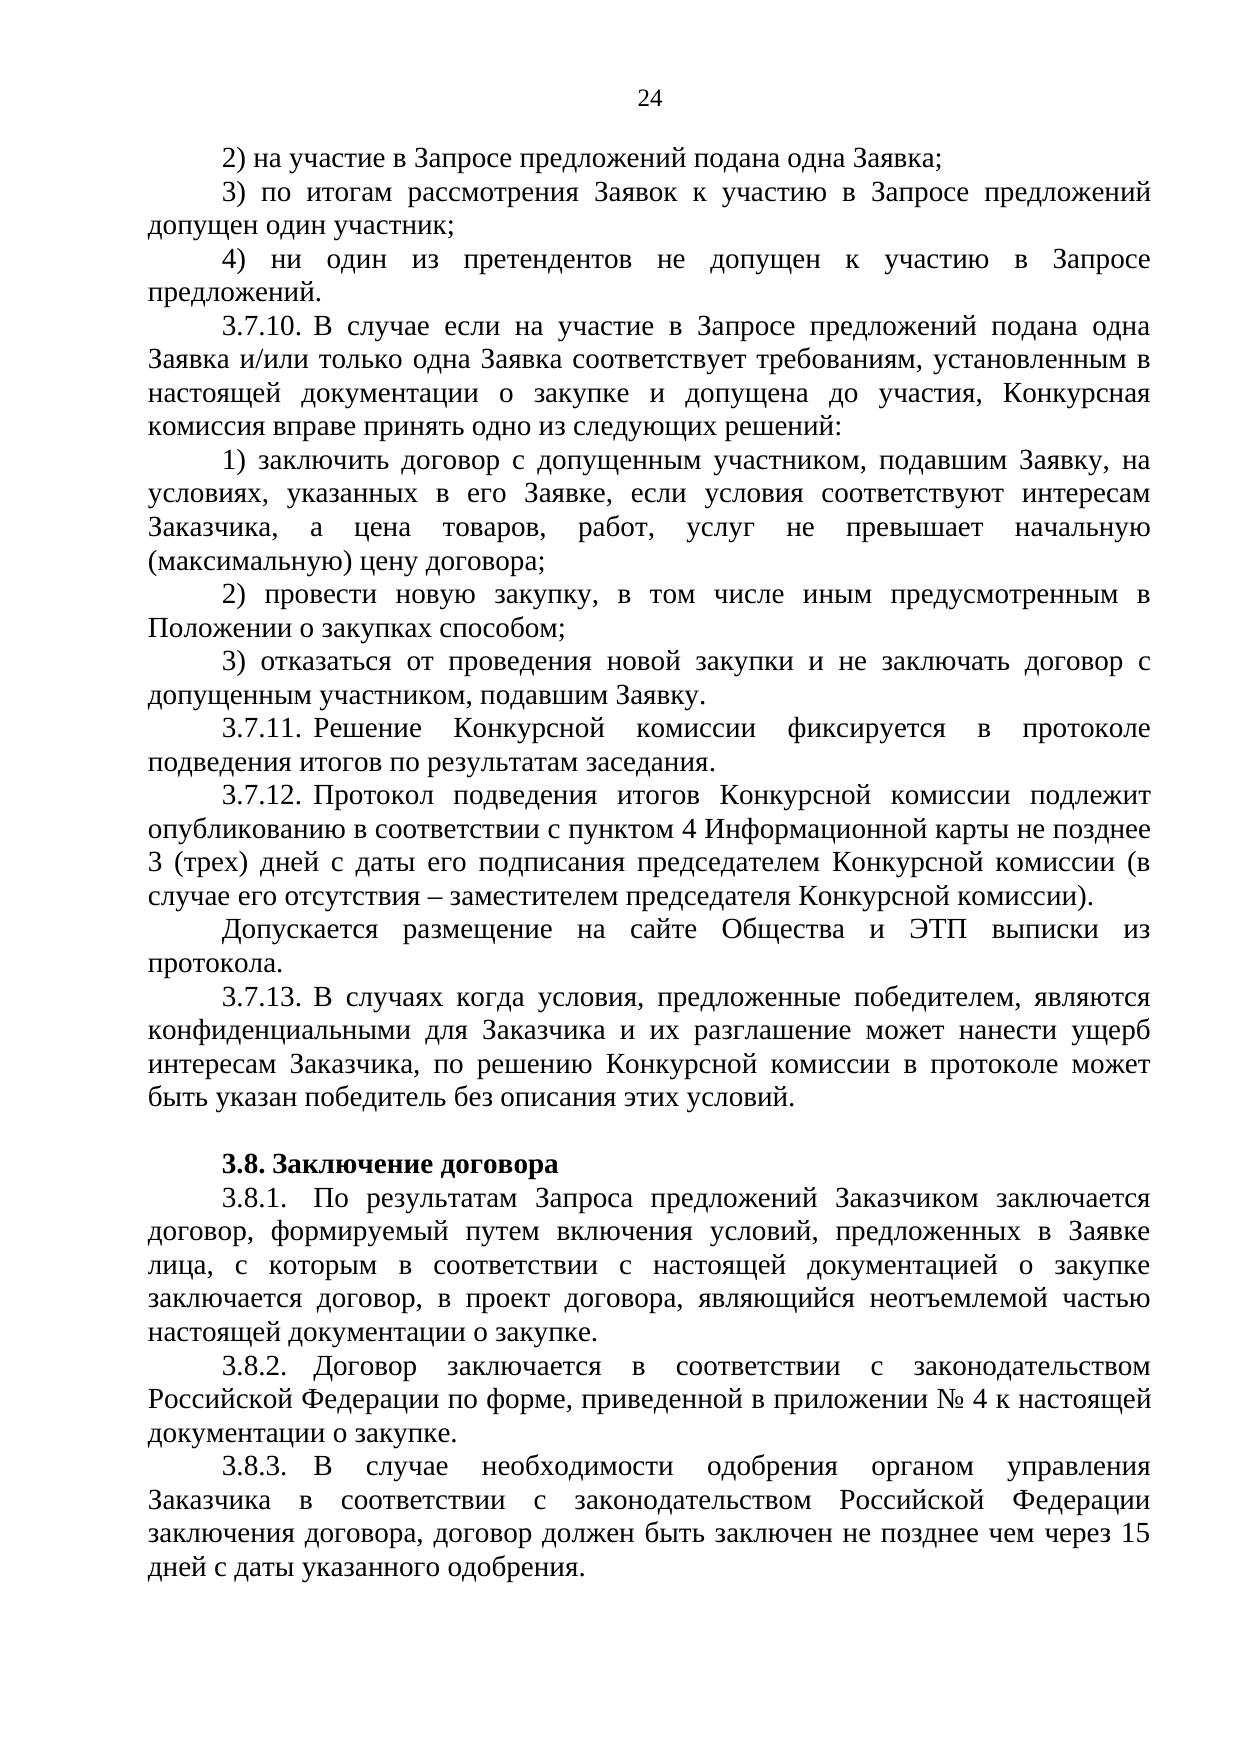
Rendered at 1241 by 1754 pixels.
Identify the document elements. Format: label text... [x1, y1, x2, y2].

list Договор заключается в соответствии с законодательством Российской Федерации по форме, приведенной в приложении № 4 к настоящей документации о закупке. [148, 1348, 1152, 1448]
list Заключение договора [148, 1146, 1152, 1180]
text 3) отказаться от проведения новой закупки и не заключать договор с допущенным участником, подавшим Заявку. [148, 643, 1152, 710]
text 4) ни один из претендентов не допущен к участию в Запросе предложений. [148, 241, 1152, 308]
text 1) заключить договор с допущенным участником, подавшим Заявку, на условиях, указанных в его Заявке, если условия соответствуют интересам Заказчика, а цена товаров, работ, услуг не превышает начальную (максимальную) цену договора; [148, 442, 1152, 576]
list В случае необходимости одобрения органом управления Заказчика в соответствии с законодательством Российской Федерации заключения договора, договор должен быть заключен не позднее чем через 15 дней с даты указанного одобрения. [148, 1448, 1152, 1582]
text 2) провести новую закупку, в том числе иным предусмотренным в Положении о закупках способом; [148, 576, 1152, 643]
list В случае если на участие в Запросе предложений подана одна Заявка и/или только одна Заявка соответствует требованиям, установленным в настоящей документации о закупке и допущена до участия, Конкурсная комиссия вправе принять одно из следующих решений: [148, 308, 1152, 442]
list По результатам Запроса предложений Заказчиком заключается договор, формируемый путем включения условий, предложенных в Заявке лица, с которым в соответствии с настоящей документацией о закупке заключается договор, в проект договора, являющийся неотъемлемой частью настоящей документации о закупке. [148, 1180, 1152, 1348]
list В случаях когда условия, предложенные победителем, являются конфиденциальными для Заказчика и их разглашение может нанести ущерб интересам Заказчика, по решению Конкурсной комиссии в протоколе может быть указан победитель без описания этих условий. [148, 979, 1152, 1113]
list Протокол подведения итогов Конкурсной комиссии подлежит опубликованию в соответствии с пунктом 4 Информационной карты не позднее 3 (трех) дней с даты его подписания председателем Конкурсной комиссии (в случае его отсутствия – заместителем председателя Конкурсной комиссии). [148, 777, 1152, 912]
text Допускается размещение на сайте Общества и ЭТП выписки из протокола. [148, 912, 1152, 979]
list Решение Конкурсной комиссии фиксируется в протоколе подведения итогов по результатам заседания. [148, 710, 1152, 777]
text 2) на участие в Запросе предложений подана одна Заявка; [148, 140, 1152, 174]
text 3) по итогам рассмотрения Заявок к участию в Запросе предложений допущен один участник; [148, 174, 1152, 241]
